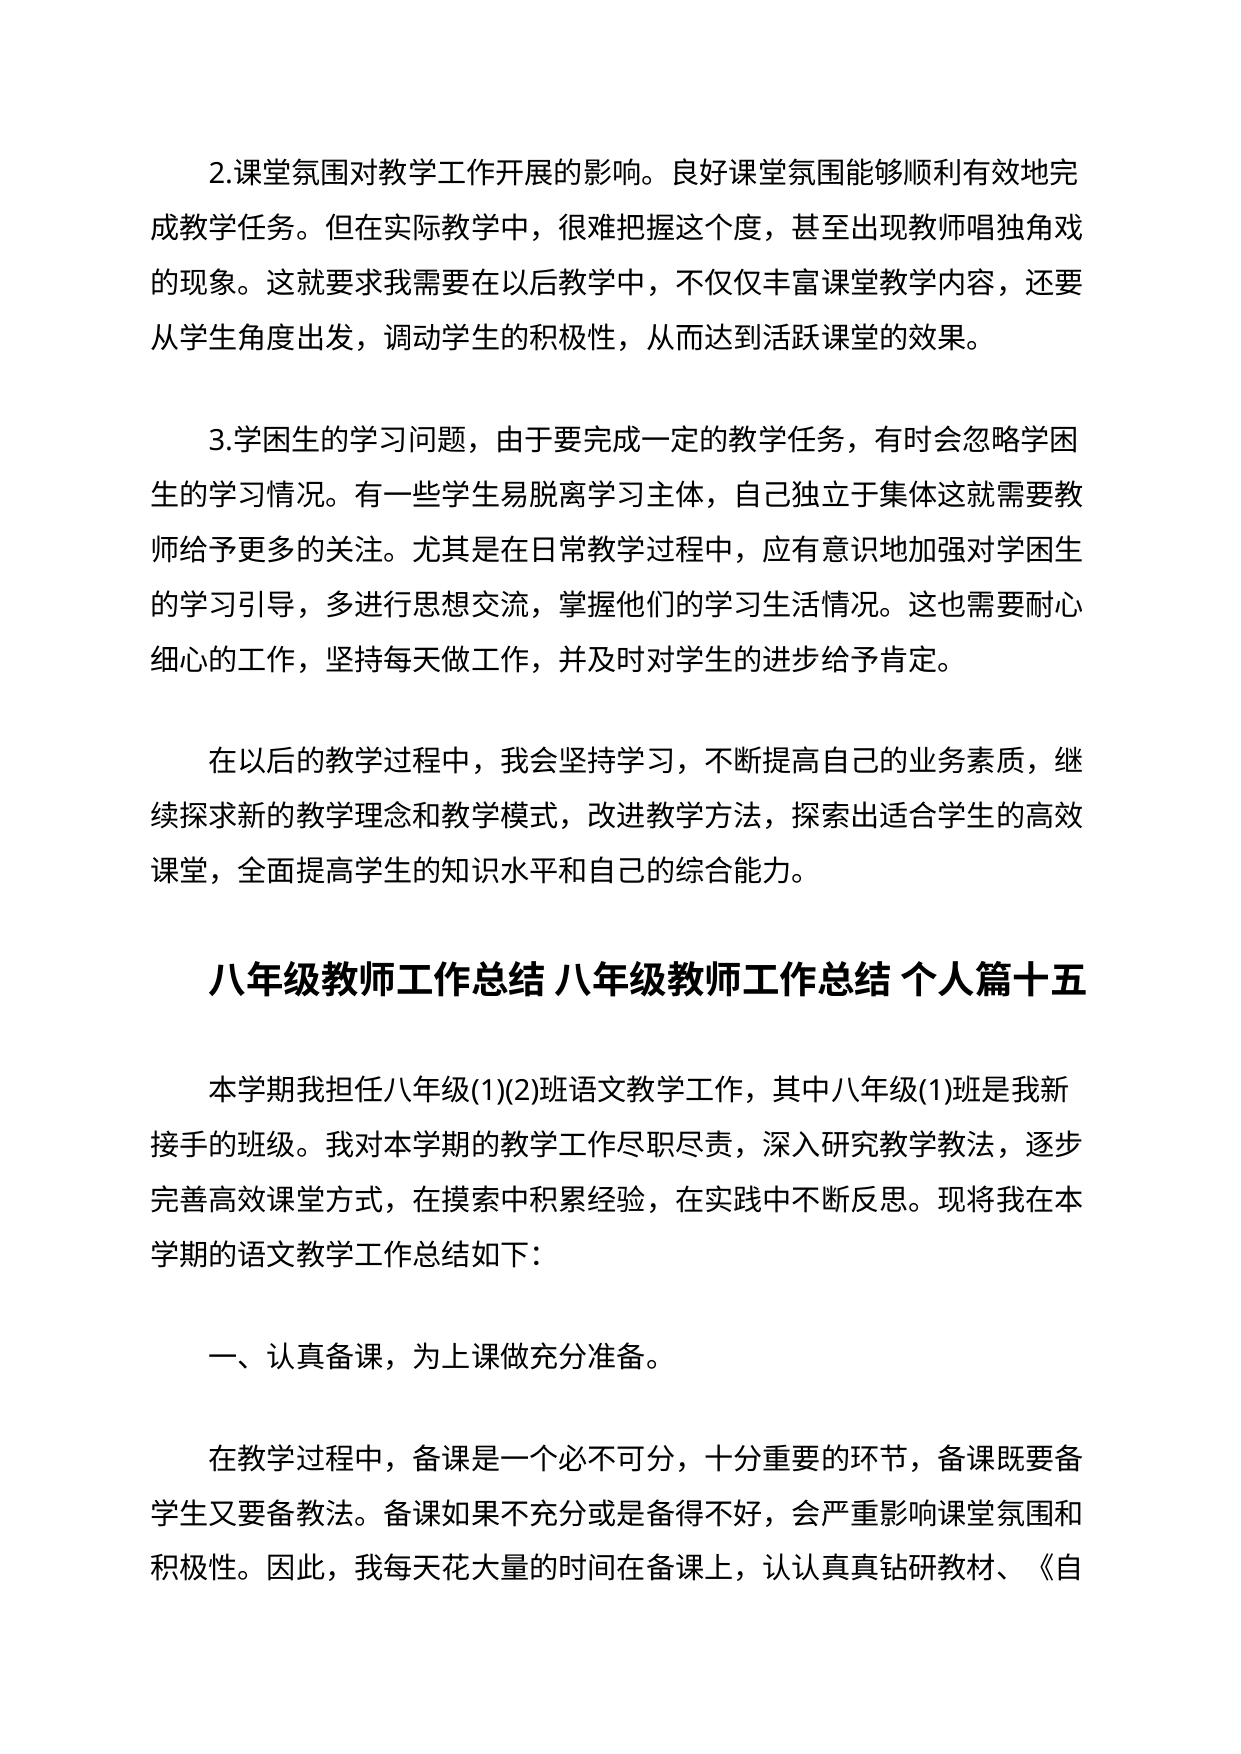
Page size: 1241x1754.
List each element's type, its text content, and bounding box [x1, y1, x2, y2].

text 3.学困生的学习问题，由于要完成一定的教学任务，有时会忽略学困生的学习情况。有一些学生易脱离学习主体，自己独立于集体这就需要教师给予更多的关注。尤其是在日常教学过程中，应有意识地加强对学困生的学习引导，多进行思想交流，掌握他们的学习生活情况。这也需要耐心细心的工作，坚持每天做工作，并及时对学生的进步给予肯定。 [150, 417, 1090, 678]
text 本学期我担任八年级(1)(2)班语文教学工作，其中八年级(1)班是我新接手的班级。我对本学期的教学工作尽职尽责，深入研究教学教法，逐步完善高效课堂方式，在摸索中积累经验，在实践中不断反思。现将我在本学期的语文教学工作总结如下： [150, 1067, 1090, 1274]
text 在以后的教学过程中，我会坚持学习，不断提高自己的业务素质，继续探求新的教学理念和教学模式，改进教学方法，探索出适合学生的高效课堂，全面提高学生的知识水平和自己的综合能力。 [150, 738, 1090, 890]
text 2.课堂氛围对教学工作开展的影响。良好课堂氛围能够顺利有效地完成教学任务。但在实际教学中，很难把握这个度，甚至出现教师唱独角戏的现象。这就要求我需要在以后教学中，不仅仅丰富课堂教学内容，还要从学生角度出发，调动学生的积极性，从而达到活跃课堂的效果。 [150, 150, 1090, 357]
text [150, 1435, 1090, 1587]
text 八年级教师工作总结 八年级教师工作总结 个人篇十五 [150, 949, 1090, 1004]
text 一、认真备课，为上课做充分准备。 [150, 1333, 1090, 1376]
